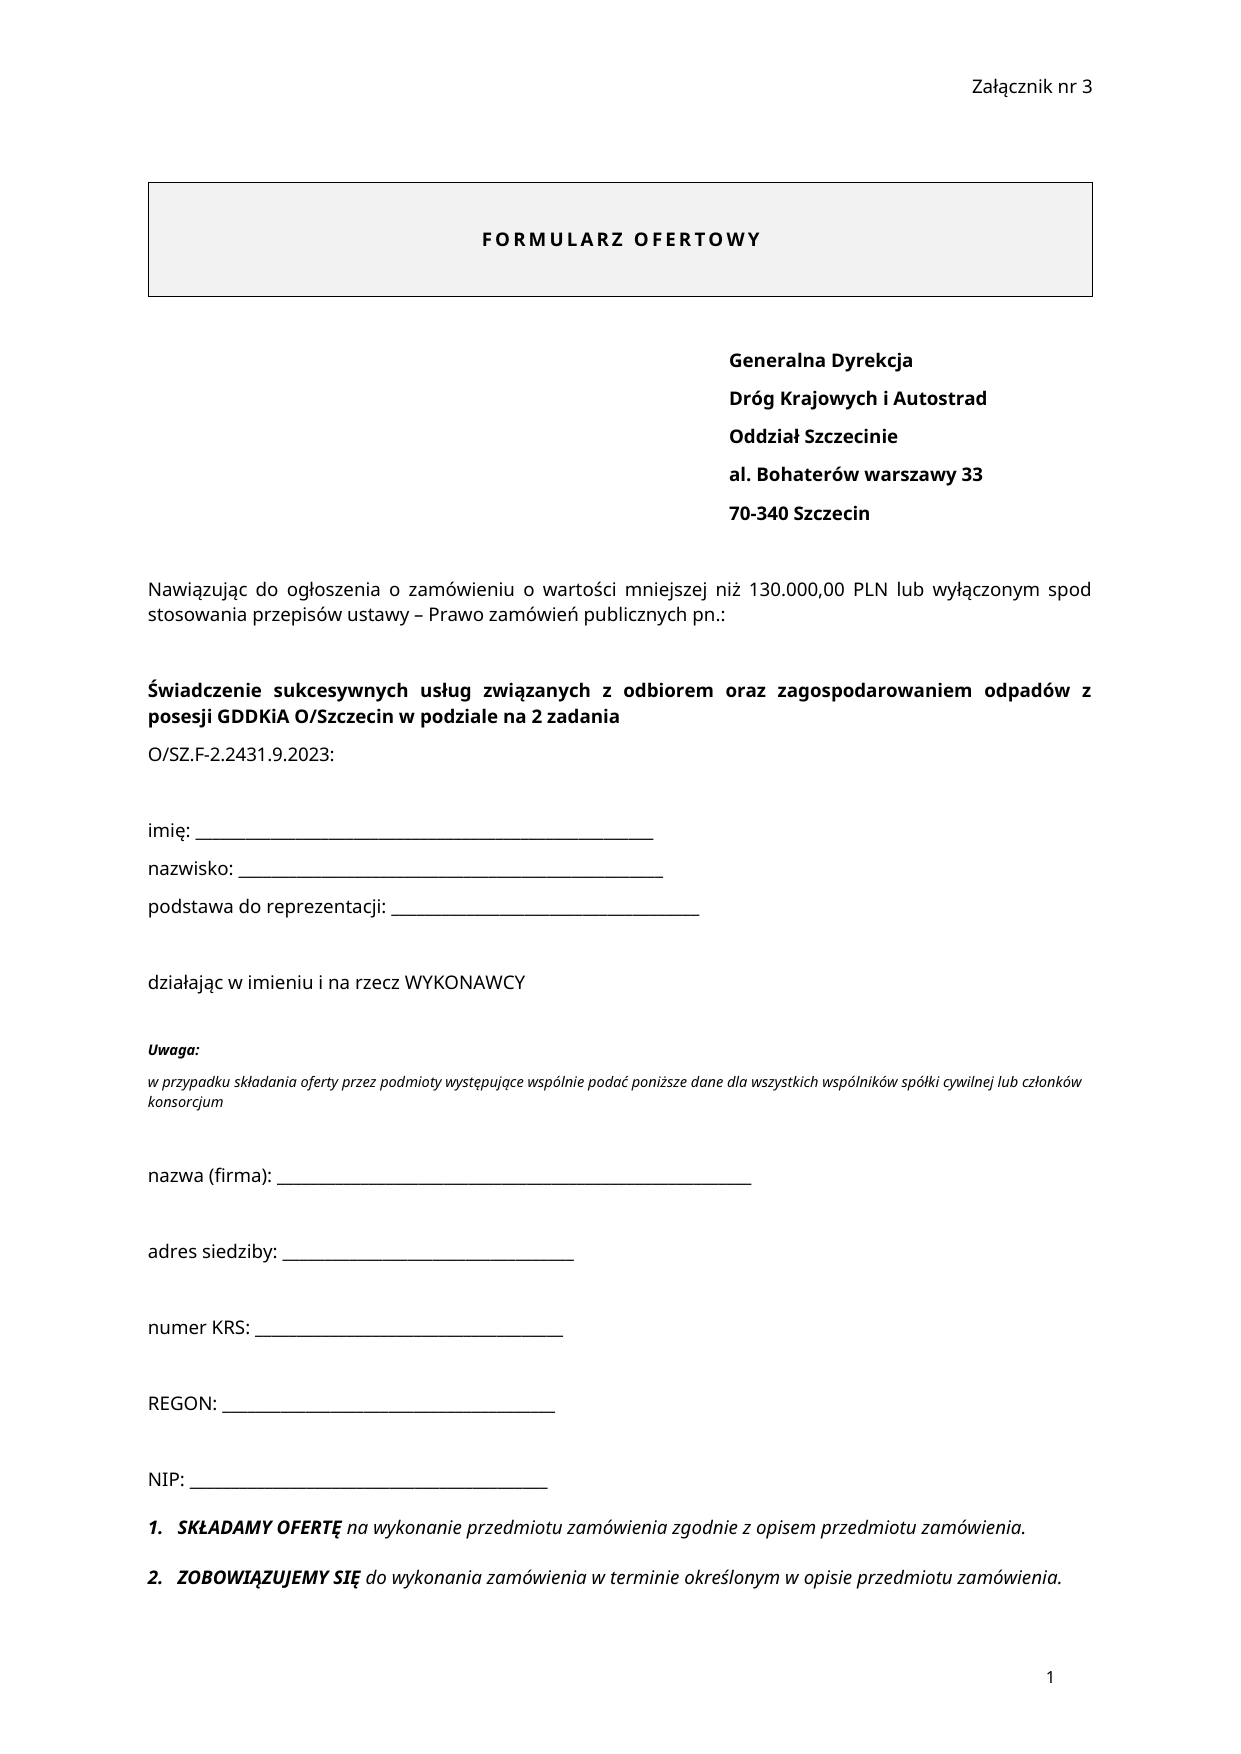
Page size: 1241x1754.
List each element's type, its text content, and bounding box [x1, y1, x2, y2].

text nazwisko: ___________________________________________________ [148, 855, 1092, 881]
text O/SZ.F-2.2431.9.2023: [148, 741, 1092, 766]
text NIP: ___________________________________________ [148, 1466, 1092, 1492]
text imię: _______________________________________________________ [148, 817, 1092, 842]
text nazwa (firma): _________________________________________________________ [148, 1162, 1092, 1188]
text podstawa do reprezentacji: _____________________________________ [148, 893, 1092, 918]
text numer KRS: _____________________________________ [148, 1314, 1092, 1340]
text Uwaga: [148, 1039, 1092, 1059]
text Świadczenie sukcesywnych usług związanych z odbiorem oraz zagospodarowaniem odpadów z posesji GDDKiA O/Szczecin w podziale na 2 zadania [148, 677, 1092, 728]
text REGON: ________________________________________ [148, 1390, 1092, 1416]
text Oddział Szczecinie [729, 424, 1092, 449]
table_header FORMULARZ OFERTOWY [149, 183, 1092, 296]
list ZOBOWIĄZUJEMY SIĘ do wykonania zamówienia w terminie określonym w opisie przedmiotu zamówienia. [148, 1554, 1092, 1592]
text 70-340 Szczecin [729, 500, 1092, 525]
text działając w imieniu i na rzecz WYKONAWCY [148, 969, 1092, 994]
text al. Bohaterów warszawy 33 [729, 462, 1092, 487]
text Generalna Dyrekcja [729, 348, 1092, 373]
text Dróg Krajowych i Autostrad [729, 386, 1092, 411]
text w przypadku składania oferty przez podmioty występujące wspólnie podać poniższe dane dla wszystkich wspólników spółki cywilnej lub członków konsorcjum [148, 1072, 1092, 1112]
list SKŁADAMY OFERTĘ na wykonanie przedmiotu zamówienia zgodnie z opisem przedmiotu zamówienia. [148, 1504, 1092, 1542]
text adres siedziby: ___________________________________ [148, 1238, 1092, 1264]
text Nawiązując do ogłoszenia o zamówieniu o wartości mniejszej niż 130.000,00 PLN lub wyłączonym spod stosowania przepisów ustawy – Prawo zamówień publicznych pn.: [148, 576, 1092, 627]
